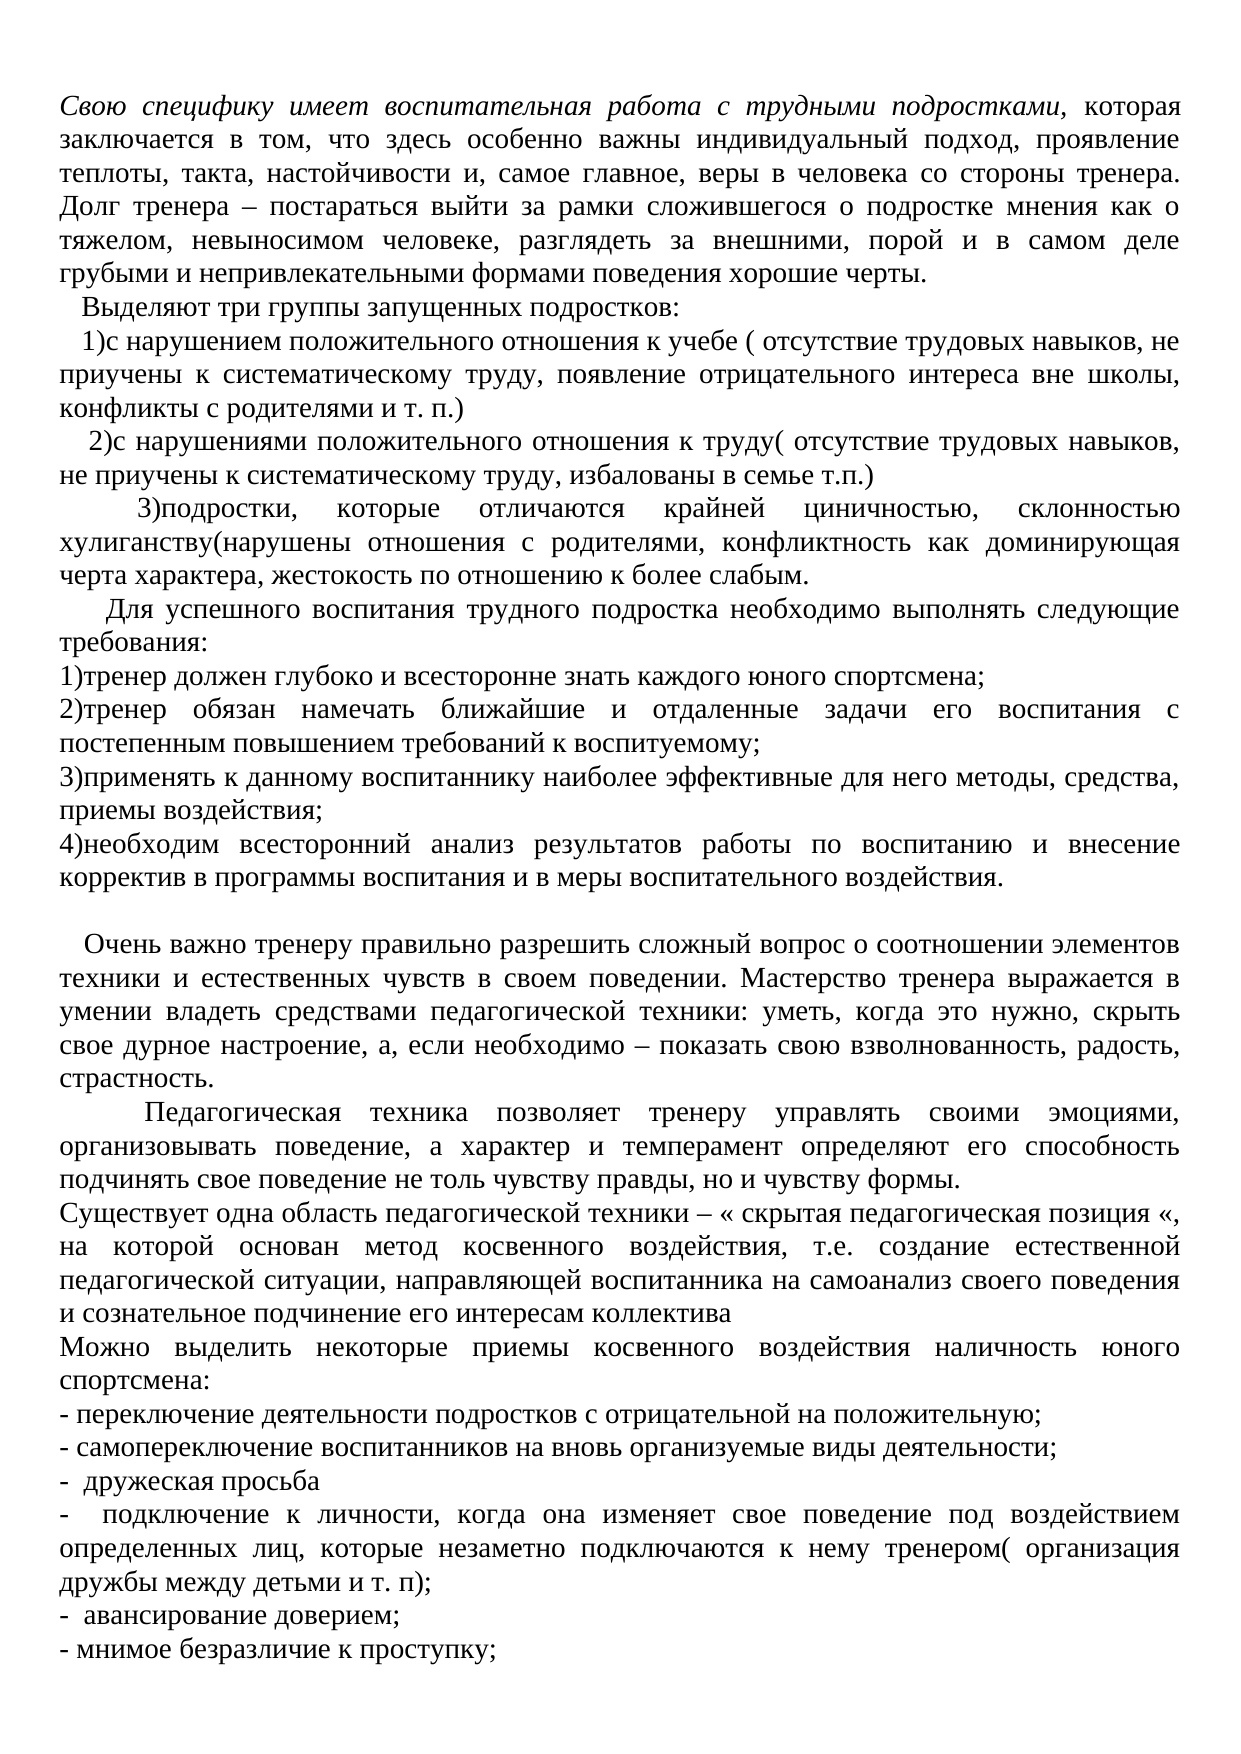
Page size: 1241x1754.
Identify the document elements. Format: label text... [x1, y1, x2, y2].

text 2)с нарушениями положительного отношения к труду( отсутствие трудовых навыков, не приучены к систематическому труду, избалованы в семье т.п.) [59, 423, 1181, 490]
text 3)применять к данному воспитаннику наиболее эффективные для него методы, средства, приемы воздействия; [59, 759, 1181, 826]
text 2)тренер обязан намечать ближайшие и отдаленные задачи его воспитания с постепенным повышением требований к воспитуемому; [59, 692, 1181, 759]
text Существует одна область педагогической техники – « скрытая педагогическая позиция «, на которой основан метод косвенного воздействия, т.е. создание естественной педагогической ситуации, направляющей воспитанника на самоанализ своего поведения и сознательное подчинение его интересам коллектива [59, 1195, 1181, 1329]
text 4)необходим всесторонний анализ результатов работы по воспитанию и внесение корректив в программы воспитания и в меры воспитательного воздействия. [59, 826, 1181, 893]
text 1)тренер должен глубоко и всесторонне знать каждого юного спортсмена; [59, 658, 1181, 692]
text Для успешного воспитания трудного подростка необходимо выполнять следующие требования: [59, 591, 1181, 658]
text - дружеская просьба [59, 1463, 1181, 1497]
text Выделяют три группы запущенных подростков: [59, 289, 1181, 323]
text Педагогическая техника позволяет тренеру управлять своими эмоциями, организовывать поведение, а характер и темперамент определяют его способность подчинять свое поведение не толь чувству правды, но и чувству формы. [59, 1094, 1181, 1195]
text Очень важно тренеру правильно разрешить сложный вопрос о соотношении элементов техники и естественных чувств в своем поведении. Мастерство тренера выражается в умении владеть средствами педагогической техники: уметь, когда это нужно, скрыть свое дурное настроение, а, если необходимо – показать свою взволнованность, радость, страстность. [59, 926, 1181, 1094]
text - мнимое безразличие к проступку; [59, 1631, 1181, 1664]
text - подключение к личности, когда она изменяет свое поведение под воздействием определенных лиц, которые незаметно подключаются к нему тренером( организация дружбы между детьми и т. п); [59, 1497, 1181, 1597]
text - переключение деятельности подростков с отрицательной на положительную; [59, 1396, 1181, 1429]
text 3)подростки, которые отличаются крайней циничностью, склонностью хулиганству(нарушены отношения с родителями, конфликтность как доминирующая черта характера, жестокость по отношению к более слабым. [59, 490, 1181, 591]
text - самопереключение воспитанников на вновь организуемые виды деятельности; [59, 1429, 1181, 1463]
text 1)с нарушением положительного отношения к учебе ( отсутствие трудовых навыков, не приучены к систематическому труду, появление отрицательного интереса вне школы, конфликты с родителями и т. п.) [59, 323, 1181, 423]
text - авансирование доверием; [59, 1597, 1181, 1631]
text Свою специфику имеет воспитательная работа с трудными подростками, которая заключается в том, что здесь особенно важны индивидуальный подход, проявление теплоты, такта, настойчивости и, самое главное, веры в человека со стороны тренера. Долг тренера – постараться выйти за рамки сложившегося о подростке мнения как о тяжелом, невыносимом человеке, разглядеть за внешними, порой и в самом деле грубыми и непривлекательными формами поведения хорошие черты. [59, 88, 1181, 289]
text Можно выделить некоторые приемы косвенного воздействия наличность юного спортсмена: [59, 1329, 1181, 1396]
